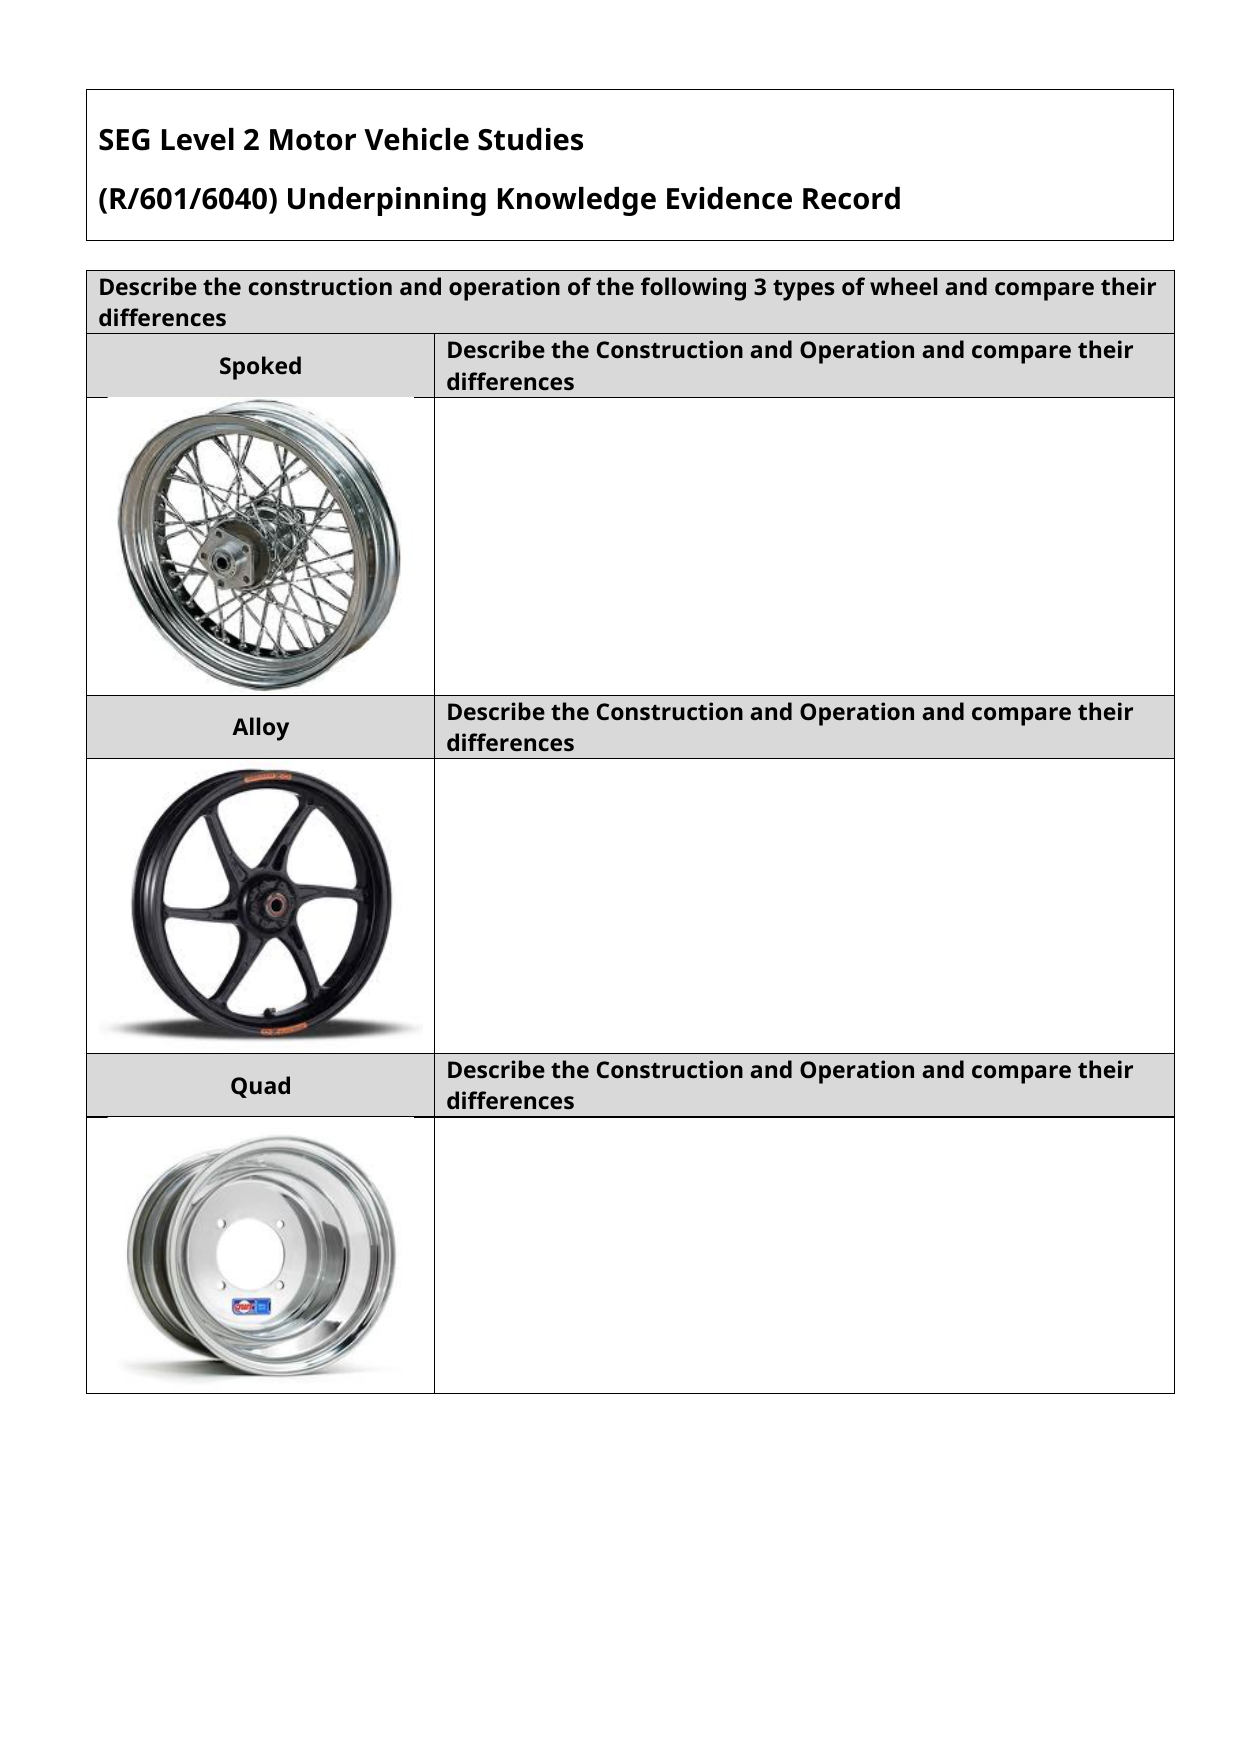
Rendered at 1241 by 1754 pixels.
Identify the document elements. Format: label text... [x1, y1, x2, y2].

table_header Describe the construction and operation of the following 3 types of wheel and compare their differences [87, 271, 1174, 333]
table_cell Spoked [87, 334, 434, 397]
table_cell [435, 1118, 1174, 1392]
table_cell [424, 759, 434, 1053]
table_cell Quad [87, 1054, 434, 1116]
table_cell [87, 398, 107, 694]
table_cell [414, 1118, 434, 1392]
table_cell Describe the Construction and Operation and compare their differences [435, 334, 1174, 397]
table_cell Describe the Construction and Operation and compare their differences [435, 1054, 1174, 1116]
table_cell Describe the Construction and Operation and compare their differences [435, 696, 1174, 758]
table_cell [87, 1118, 107, 1392]
picture [107, 1117, 414, 1393]
table_cell [435, 759, 1174, 1053]
table_cell Alloy [87, 696, 434, 758]
picture [98, 759, 424, 1053]
table_cell [414, 398, 434, 694]
table_cell [435, 398, 1174, 694]
picture [107, 397, 414, 695]
table_cell [87, 759, 98, 1053]
